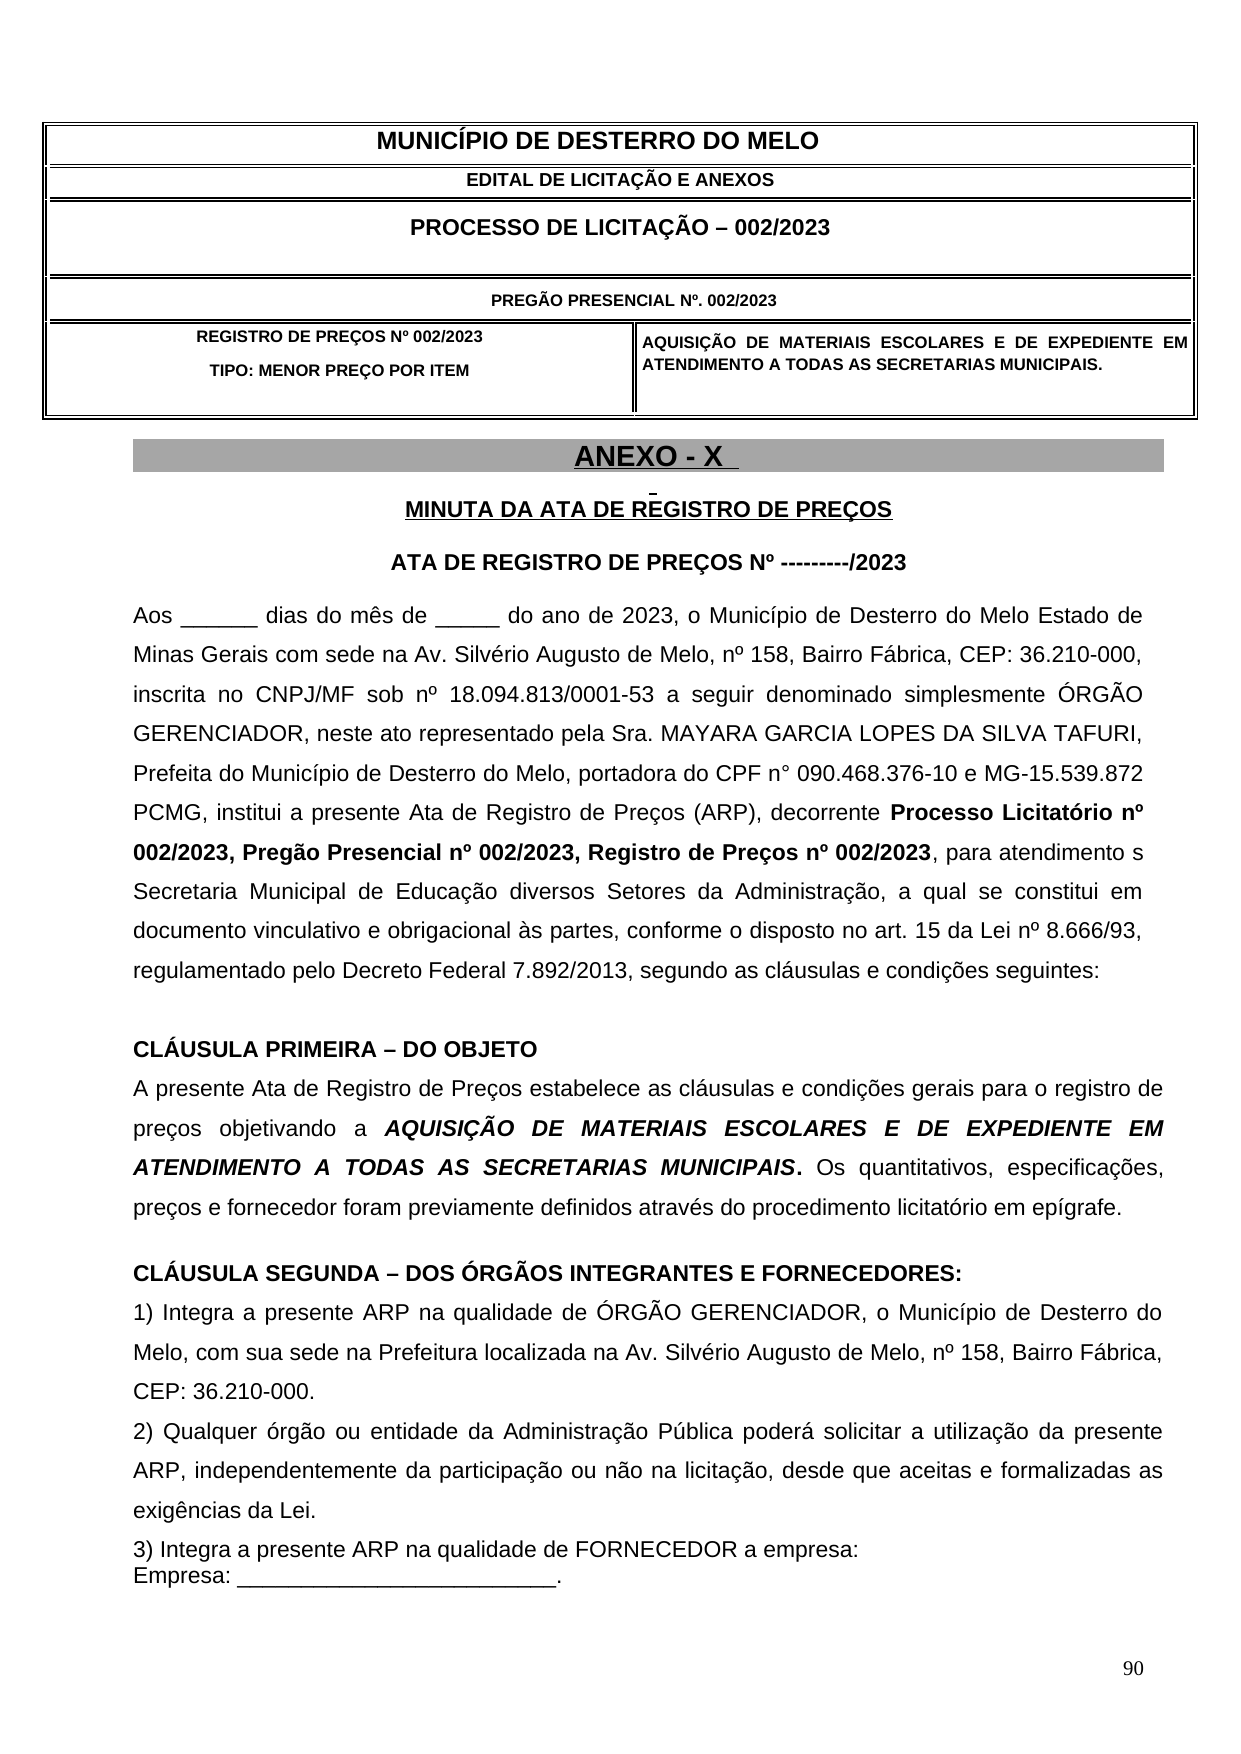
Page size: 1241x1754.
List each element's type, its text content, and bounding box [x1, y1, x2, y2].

text 3) Integra a presente ARP na qualidade de FORNECEDOR a empresa: [133, 1536, 1164, 1562]
text CLÁUSULA SEGUNDA – DOS ÓRGÃOS INTEGRANTES E FORNECEDORES: [133, 1260, 1164, 1286]
text MINUTA DA ATA DE REGISTRO DE PREÇOS [133, 496, 1164, 523]
text A presente Ata de Registro de Preços estabelece as cláusulas e condições gerais para o registro de preços objetivando a AQUISIÇÃO DE MATERIAIS ESCOLARES E DE EXPEDIENTE EM ATENDIMENTO A TODAS AS SECRETARIAS MUNICIPAIS. Os quantitativos, especificações, preços e fornecedor foram previamente definidos através do procedimento licitatório em epígrafe. [133, 1075, 1164, 1220]
text CLÁUSULA PRIMEIRA – DO OBJETO [133, 1036, 1164, 1062]
text ATA DE REGISTRO DE PREÇOS Nº ---------/2023 [133, 549, 1164, 575]
text 1) Integra a presente ARP na qualidade de ÓRGÃO GERENCIADOR, o Município de Desterro do Melo, com sua sede na Prefeitura localizada na Av. Silvério Augusto de Melo, nº 158, Bairro Fábrica, CEP: 36.210-000. [133, 1299, 1164, 1404]
text Empresa: _________________________. [133, 1562, 1164, 1589]
text 2) Qualquer órgão ou entidade da Administração Pública poderá solicitar a utilização da presente ARP, independentemente da participação ou não na licitação, desde que aceitas e formalizadas as exigências da Lei. [133, 1418, 1164, 1523]
text ANEXO - X [133, 439, 1164, 472]
text Aos ______ dias do mês de _____ do ano de 2023, o Município de Desterro do Melo Estado de Minas Gerais com sede na Av. Silvério Augusto de Melo, nº 158, Bairro Fábrica, CEP: 36.210-000, inscrita no CNPJ/MF sob nº 18.094.813/0001- seguir denominado simplesmente ÓRGÃO GERENCIADOR, neste ato representado pela Sra. MAYARA GARCIA LOPES DA SILVA TAFURI, Prefeita do Município de Desterro do Melo, portadora do CPF n° 090.468.376-10 e MG-15.539.872 PCMG, institui a presente Ata de Registro de Preços (ARP), decorrente Processo Licitatório nº 002/2023, Pregão Presencial nº 002/2023, Registro de Preços nº 002/2023, para atendimento s Secretaria Municipal de Educação diversos Setores da Administração, a qual se constitui em documento vinculativo e obrigacional às partes, conforme o disposto no art. 15 da Lei nº 8.666/93, regulamentado pelo Decreto Federal 7.892/2013, segundo as cláusulas e condições seguintes: [133, 602, 1144, 983]
